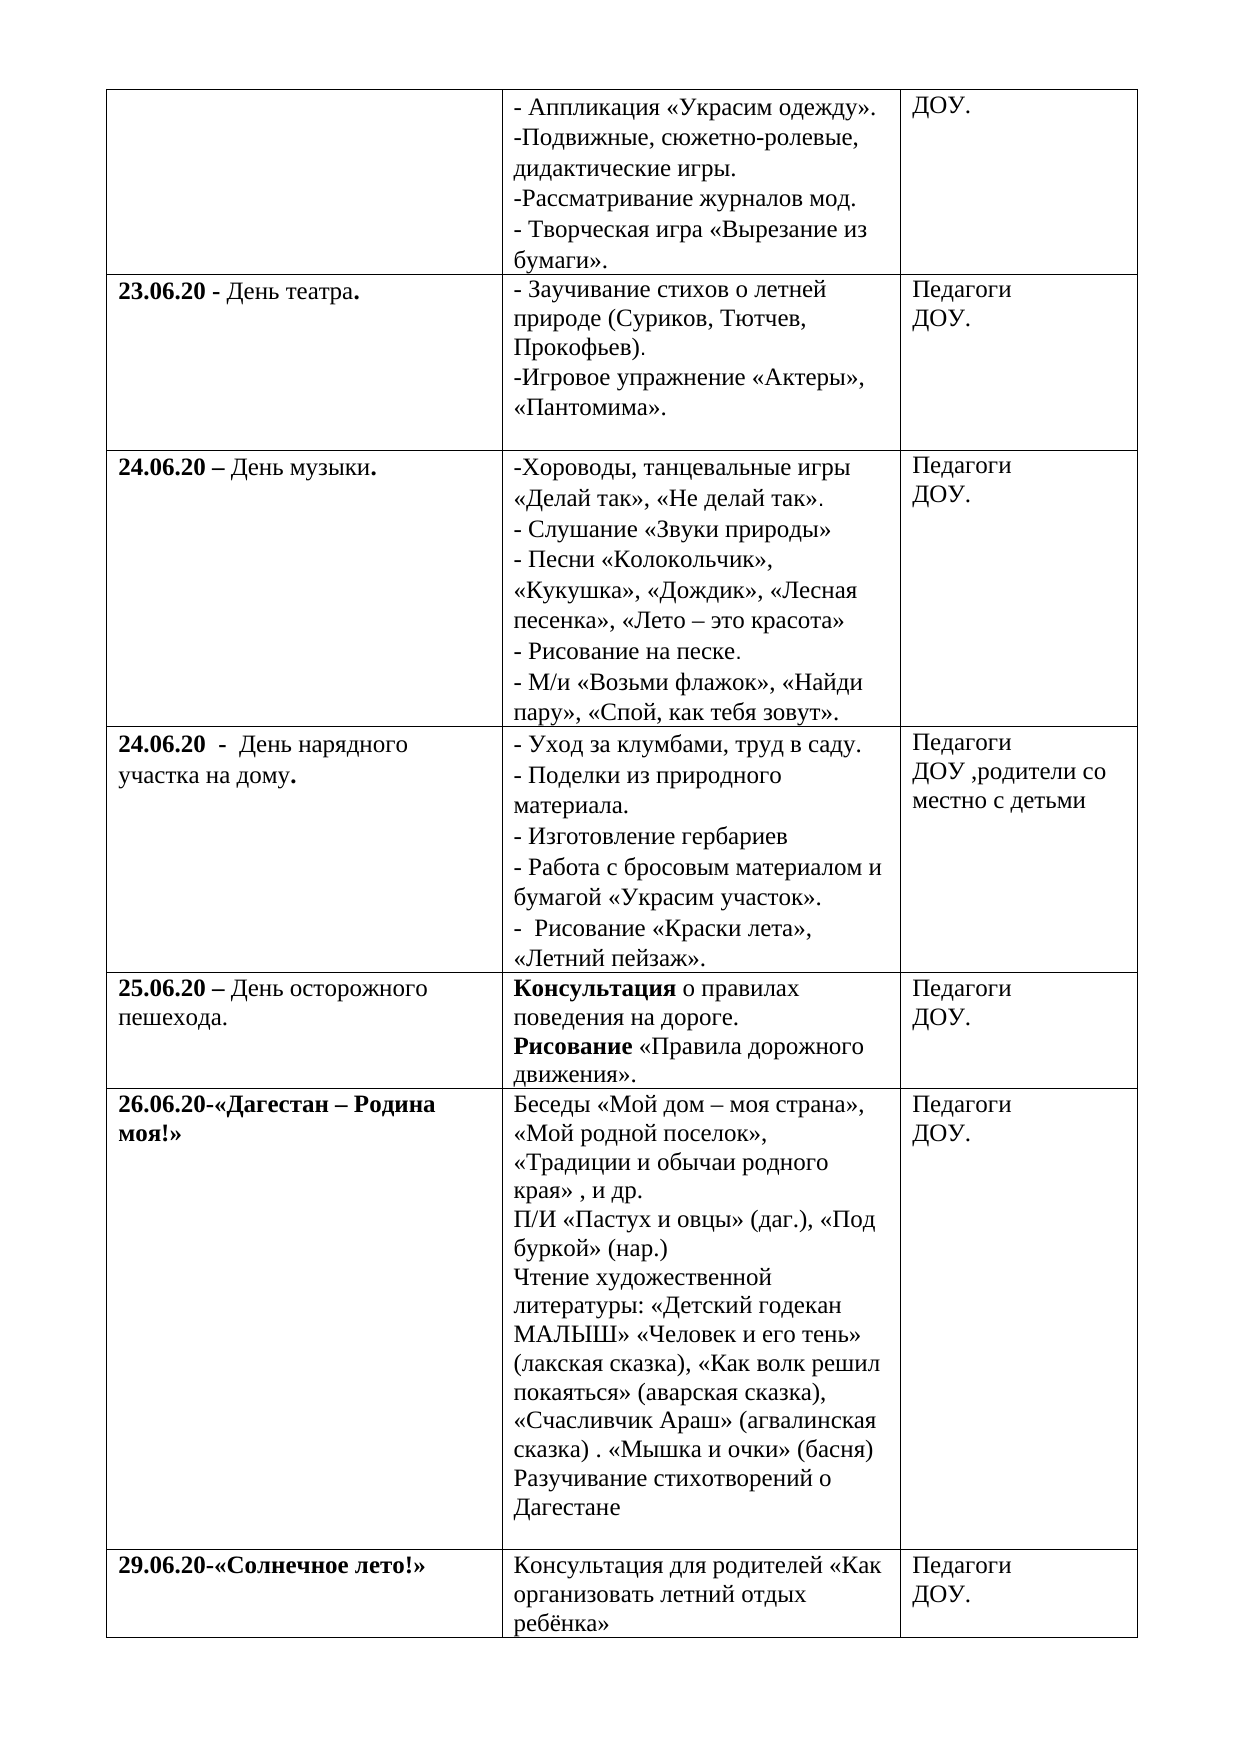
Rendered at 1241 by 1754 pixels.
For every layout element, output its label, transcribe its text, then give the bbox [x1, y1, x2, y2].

table_cell Педагоги ДОУ. [901, 973, 1137, 1088]
table_cell 24.06.20 - День нарядного участка на дому. [107, 727, 502, 972]
table_cell Беседы «Мой дом – моя страна», «Мой родной поселок», «Традиции и обычаи родного края» , и др. П/И «Пастух и овцы» (даг.), «Под буркой» (нар.) Чтение художественной литературы: «Детский годекан МАЛЫШ» «Человек и его тень» (лакская сказка), «Как волк решил покаяться» (аварская сказка), «Счасливчик Араш» (агвалинская сказка) . «Мышка и очки» (басня) Разучивание стихотворений о Дагестане [503, 1089, 900, 1549]
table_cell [107, 90, 502, 273]
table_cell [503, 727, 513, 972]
table_cell Консультация о правилах поведения на дороге. Рисование «Правила дорожного движения». [503, 973, 900, 1088]
table_cell Педагоги ДОУ. [901, 1089, 1137, 1549]
table_cell 26.06.20-«Дагестан – Родина моя!» [107, 1089, 502, 1549]
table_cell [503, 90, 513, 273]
table_cell 23.06.20 - День театра. [107, 275, 502, 449]
table_cell Педагоги ДОУ. [901, 275, 1137, 449]
table_cell Педагоги ДОУ. [901, 90, 1137, 273]
table_cell - Заучивание стихов о летней природе (Суриков, Тютчев, Прокофьев). -Игровое упражнение «Актеры», «Пантомима». [503, 275, 900, 449]
table_cell 25.06.20 – День осторожного пешехода. [107, 973, 502, 1088]
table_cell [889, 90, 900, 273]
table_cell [107, 1550, 502, 1637]
table_cell 24.06.20 – День музыки. [107, 451, 502, 726]
table_cell Педагоги ДОУ ,родители со местно с детьми [901, 727, 1137, 972]
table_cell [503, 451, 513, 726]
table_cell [503, 1550, 900, 1637]
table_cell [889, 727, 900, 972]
table_cell Педагоги ДОУ. [901, 451, 1137, 726]
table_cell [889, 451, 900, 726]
table_cell Педагоги ДОУ. [901, 1550, 1137, 1637]
